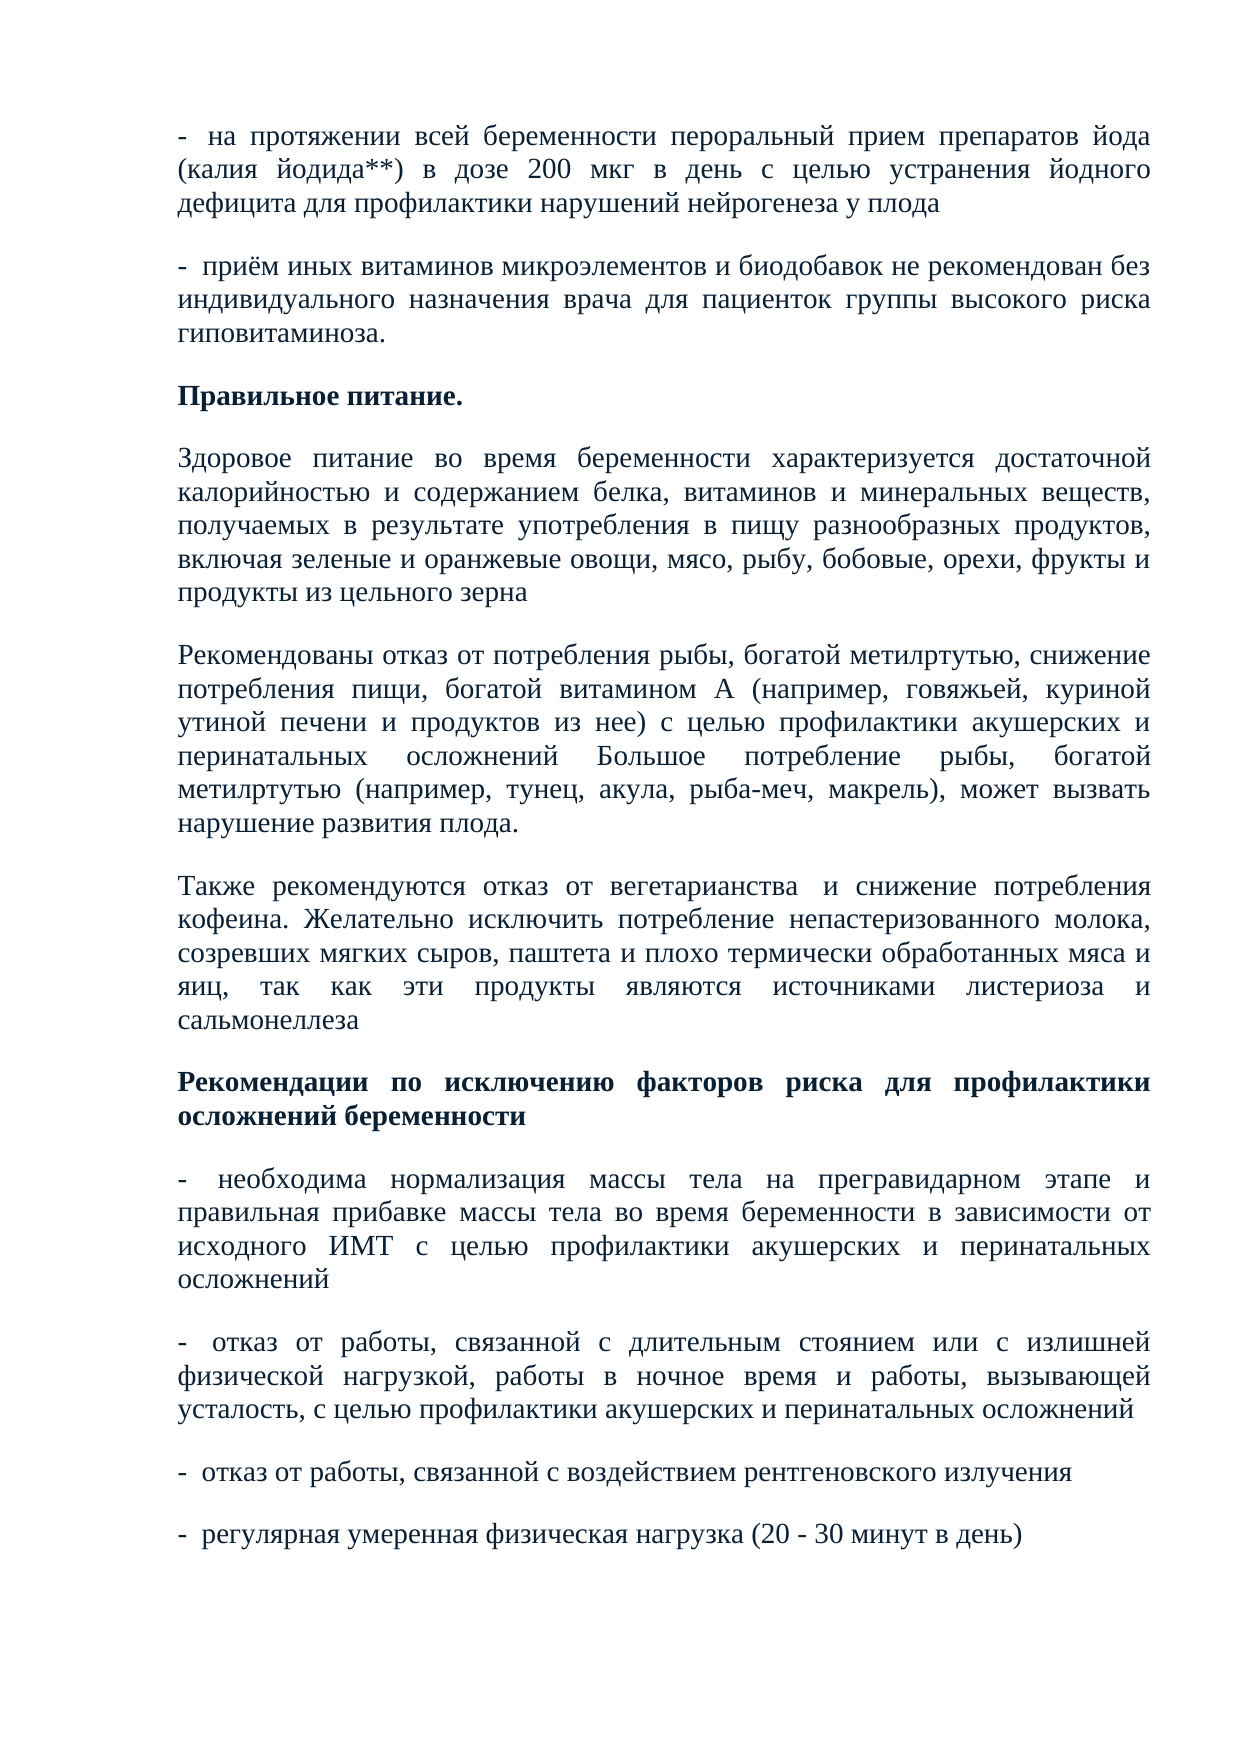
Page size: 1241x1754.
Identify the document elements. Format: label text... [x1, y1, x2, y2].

text - отказ от работы, связанной с воздействием рентгеновского излучения [177, 1454, 1152, 1487]
text - отказ от работы, связанной с длительным стоянием или с излишней физической нагрузкой, работы в ночное время и работы, вызывающей усталость, с целью профилактики акушерских и перинатальных осложнений [177, 1324, 1152, 1425]
text Здоровое питание во время беременности характеризуется достаточной калорийностью и содержанием белка, витаминов и минеральных веществ, получаемых в результате употребления в пищу разнообразных продуктов, включая зеленые и оранжевые овощи, мясо, рыбу, бобовые, орехи, фрукты и продукты из цельного зерна [177, 440, 1152, 608]
text Рекомендации по исключению факторов риска для профилактики осложнений беременности [177, 1064, 1152, 1132]
text Рекомендованы отказ от потребления рыбы, богатой метилртутью, снижение потребления пищи, богатой витамином A (например, говяжьей, куриной утиной печени и продуктов из нее) с целью профилактики акушерских и перинатальных осложнений Большое потребление рыбы, богатой метилртутью (например, тунец, акула, рыба-меч, макрель), может вызвать нарушение развития плода. [177, 637, 1152, 838]
text - необходима нормализация массы тела на прегравидарном этапе и правильная прибавке массы тела во время беременности в зависимости от исходного ИМТ с целью профилактики акушерских и перинатальных осложнений [177, 1161, 1152, 1295]
text - регулярная умеренная физическая нагрузка (20 - 30 минут в день) [177, 1517, 1152, 1550]
text Также рекомендуются отказ от вегетарианства и снижение потребления кофеина. Желательно исключить потребление непастеризованного молока, созревших мягких сыров, паштета и плохо термически обработанных мяса и яиц, так как эти продукты являются источниками листериоза и сальмонеллеза [177, 868, 1152, 1035]
text Правильное питание. [177, 378, 1152, 411]
text - приём иных витаминов микроэлементов и биодобавок не рекомендован без индивидуального назначения врача для пациенток группы высокого риска гиповитаминоза. [177, 248, 1152, 348]
text - на протяжении всей беременности пероральный прием препаратов йода (калия йодида**) в дозе 200 мкг в день с целью устранения йодного дефицита для профилактики нарушений нейрогенеза у плода [177, 118, 1152, 219]
